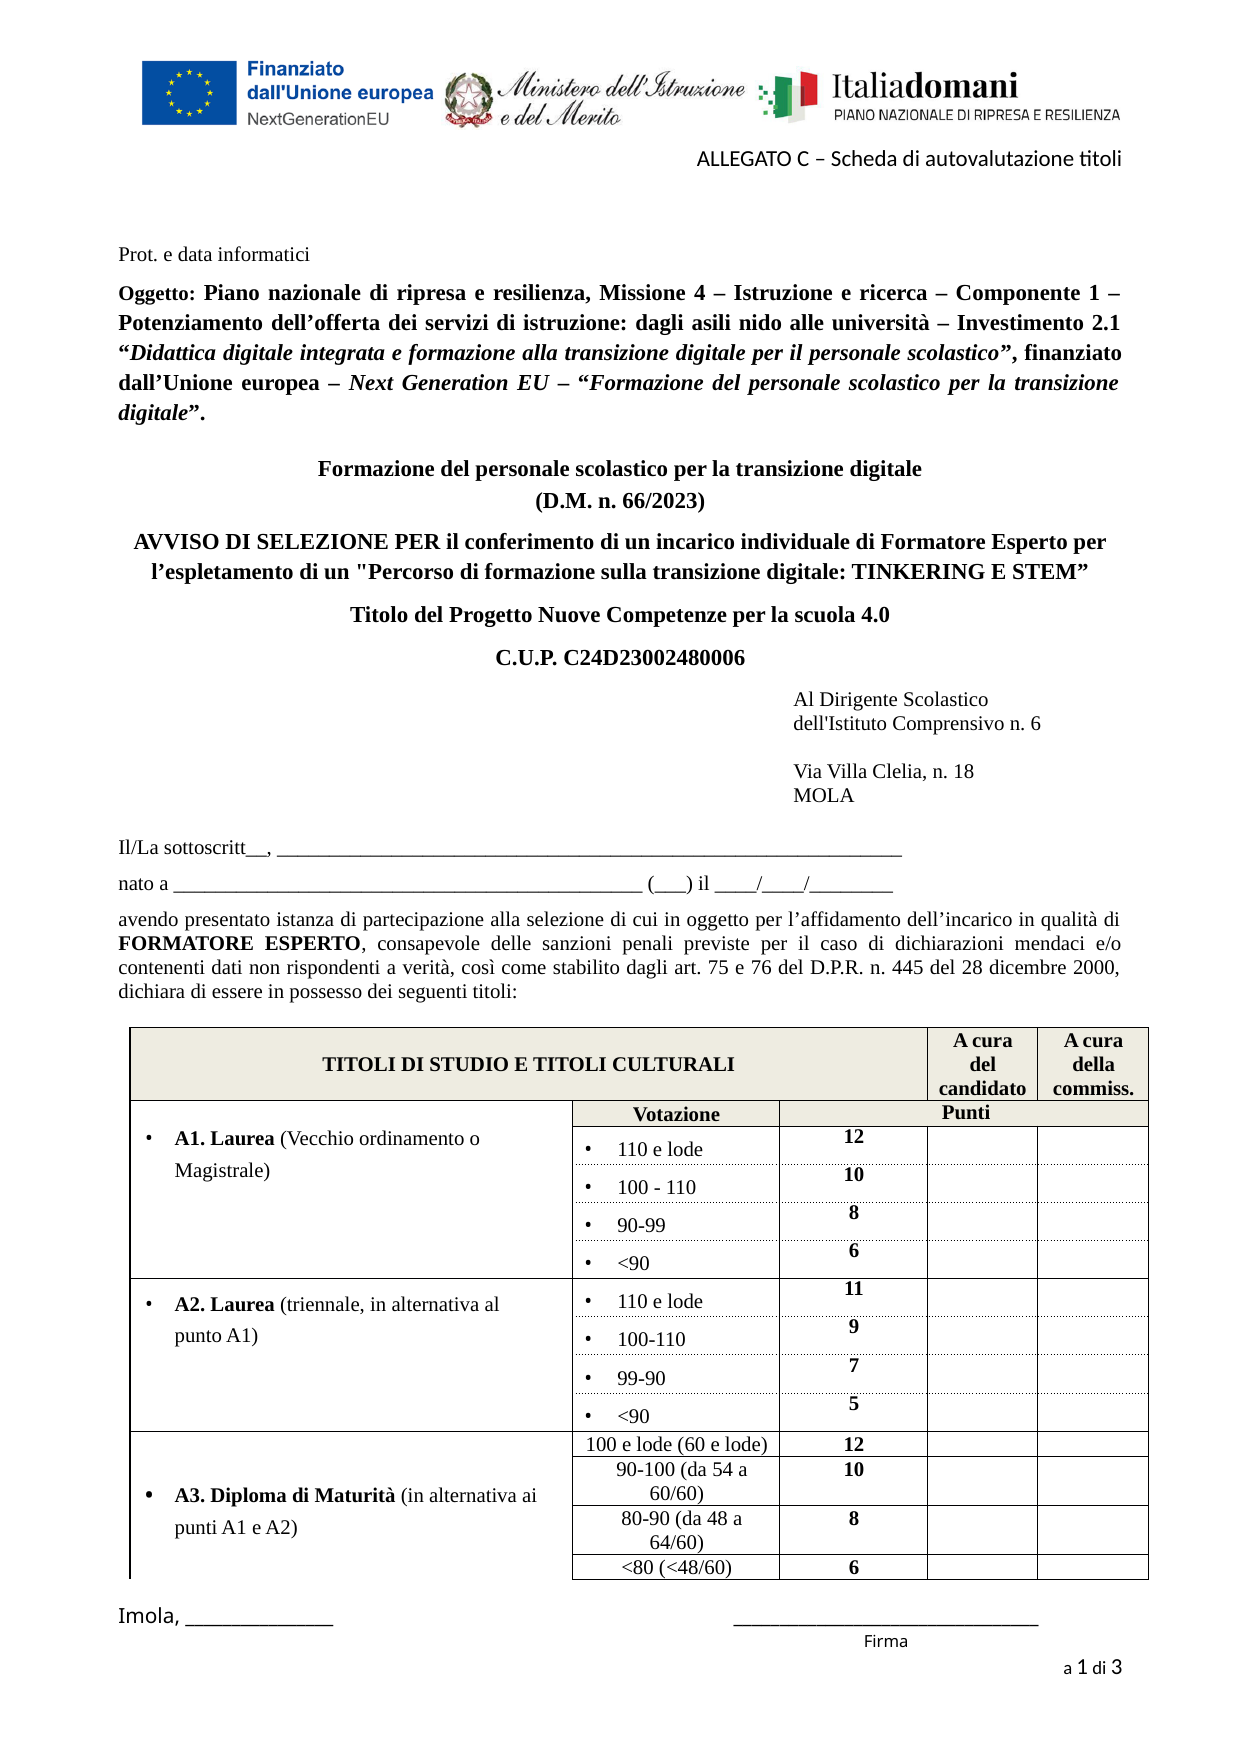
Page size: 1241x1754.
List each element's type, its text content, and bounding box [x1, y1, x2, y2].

table_cell [1038, 1127, 1148, 1164]
table_cell 100 e lode (60 e lode) [573, 1432, 779, 1456]
text (D.M. n. 66/2023) [118, 487, 1122, 513]
table_cell 8 [780, 1202, 927, 1240]
table_header TITOLI DI STUDIO E TITOLI CULTURALI [131, 1028, 927, 1100]
table_cell [1038, 1279, 1148, 1316]
table_cell A3. Diploma di Maturità (in alternativa ai punti A1 e A2) [131, 1432, 572, 1579]
table_cell [1038, 1555, 1148, 1579]
table_cell 6 [780, 1240, 927, 1278]
text Titolo del Progetto Nuove Competenze per la scuola 4.0 [118, 601, 1122, 627]
table_header A cura del candidato [928, 1028, 1037, 1100]
table_cell Votazione [573, 1101, 779, 1126]
table_cell 8 [780, 1506, 927, 1554]
table_cell [928, 1506, 1037, 1554]
table_cell Punti [780, 1101, 1148, 1126]
table_cell 100 - 110 [573, 1164, 779, 1202]
table_cell 11 [780, 1279, 927, 1316]
table_cell [1038, 1164, 1148, 1202]
text Prot. e data informatici [118, 242, 1122, 266]
table_cell [928, 1354, 1037, 1392]
text AVVISO DI SELEZIONE PER il conferimento di un incarico individuale di Formatore Esperto per l’espletamento di un "Percorso di formazione sulla transizione digitale: TINKERING E STEM” [118, 528, 1122, 585]
table_cell [928, 1457, 1037, 1505]
text dell'Istituto Comprensivo n. 6 [635, 711, 1122, 734]
table_cell <90 [573, 1240, 779, 1278]
table_cell [928, 1555, 1037, 1579]
table_cell 10 [780, 1164, 927, 1202]
table_cell 100-110 [573, 1316, 779, 1354]
text nato a _____________________________________________ (___) il ____/____/________ [118, 871, 1122, 895]
text Formazione del personale scolastico per la transizione digitale [118, 454, 1122, 481]
table_cell [928, 1316, 1037, 1354]
table_cell 90-100 (da 54 a 60/60) [573, 1457, 779, 1505]
table_cell 99-90 [573, 1354, 779, 1392]
text MOLA [635, 783, 1122, 807]
table_cell [1038, 1393, 1148, 1431]
table_cell 110 e lode [573, 1279, 779, 1316]
table_cell 9 [780, 1316, 927, 1354]
table_cell [1038, 1240, 1148, 1278]
table_cell [1038, 1506, 1148, 1554]
table_cell 12 [780, 1432, 927, 1456]
table_cell 10 [780, 1457, 927, 1505]
table_cell [1038, 1457, 1148, 1505]
table_cell 90-99 [573, 1202, 779, 1240]
table_cell 12 [780, 1127, 927, 1164]
table_cell [928, 1164, 1037, 1202]
table_cell 110 e lode [573, 1127, 779, 1164]
text Al Dirigente Scolastico [635, 686, 1122, 711]
table_cell [1038, 1432, 1148, 1456]
table_cell <90 [573, 1393, 779, 1431]
text avendo presentato istanza di partecipazione alla selezione di cui in oggetto per l’affidamento dell’incarico in qualità di FORMATORE ESPERTO, consapevole delle sanzioni penali previste per il caso di dichiarazioni mendaci e/o contenenti dati non rispondenti a verità, così come stabilito dagli art. 75 e 76 del D.P.R. n. 445 del 28 dicembre 2000, dichiara di essere in possesso dei seguenti titoli: [118, 907, 1122, 1003]
table_cell [928, 1202, 1037, 1240]
table_cell [928, 1393, 1037, 1431]
table_cell [928, 1432, 1037, 1456]
table_cell [928, 1127, 1037, 1164]
text Il/La sottoscritt__, ____________________________________________________________ [118, 835, 1122, 859]
table_cell [1038, 1354, 1148, 1392]
text C.U.P. C24D23002480006 [118, 644, 1122, 670]
table_cell [928, 1279, 1037, 1316]
table_cell [1038, 1316, 1148, 1354]
table_cell 80-90 (da 48 a 64/60) [573, 1506, 779, 1554]
table_cell [928, 1240, 1037, 1278]
table_cell <80 (<48/60) [573, 1555, 779, 1579]
table_cell 7 [780, 1354, 927, 1392]
table_header A cura della commiss. [1038, 1028, 1148, 1100]
table_cell 5 [780, 1393, 927, 1431]
picture [140, 58, 1123, 132]
table_cell 6 [780, 1555, 927, 1579]
table_cell [1038, 1202, 1148, 1240]
table_cell A1. Laurea (Vecchio ordinamento o Magistrale) [131, 1101, 572, 1278]
text Oggetto: Piano nazionale di ripresa e resilienza, Missione 4 – Istruzione e ricerca – Componente 1 – Potenziamento dell’offerta dei servizi di istruzione: dagli asili nido alle università – Investimento 2.1 “Didattica digitale integrata e formazione alla transizione digitale per il personale scolastico”, finanziato dall’Unione europea – Next Generation EU – “Formazione del personale scolastico per la transizione digitale”. [118, 278, 1122, 426]
text Via Villa Clelia, n. 18 [635, 759, 1122, 783]
table_cell A2. Laurea (triennale, in alternativa al punto A1) [131, 1279, 572, 1431]
